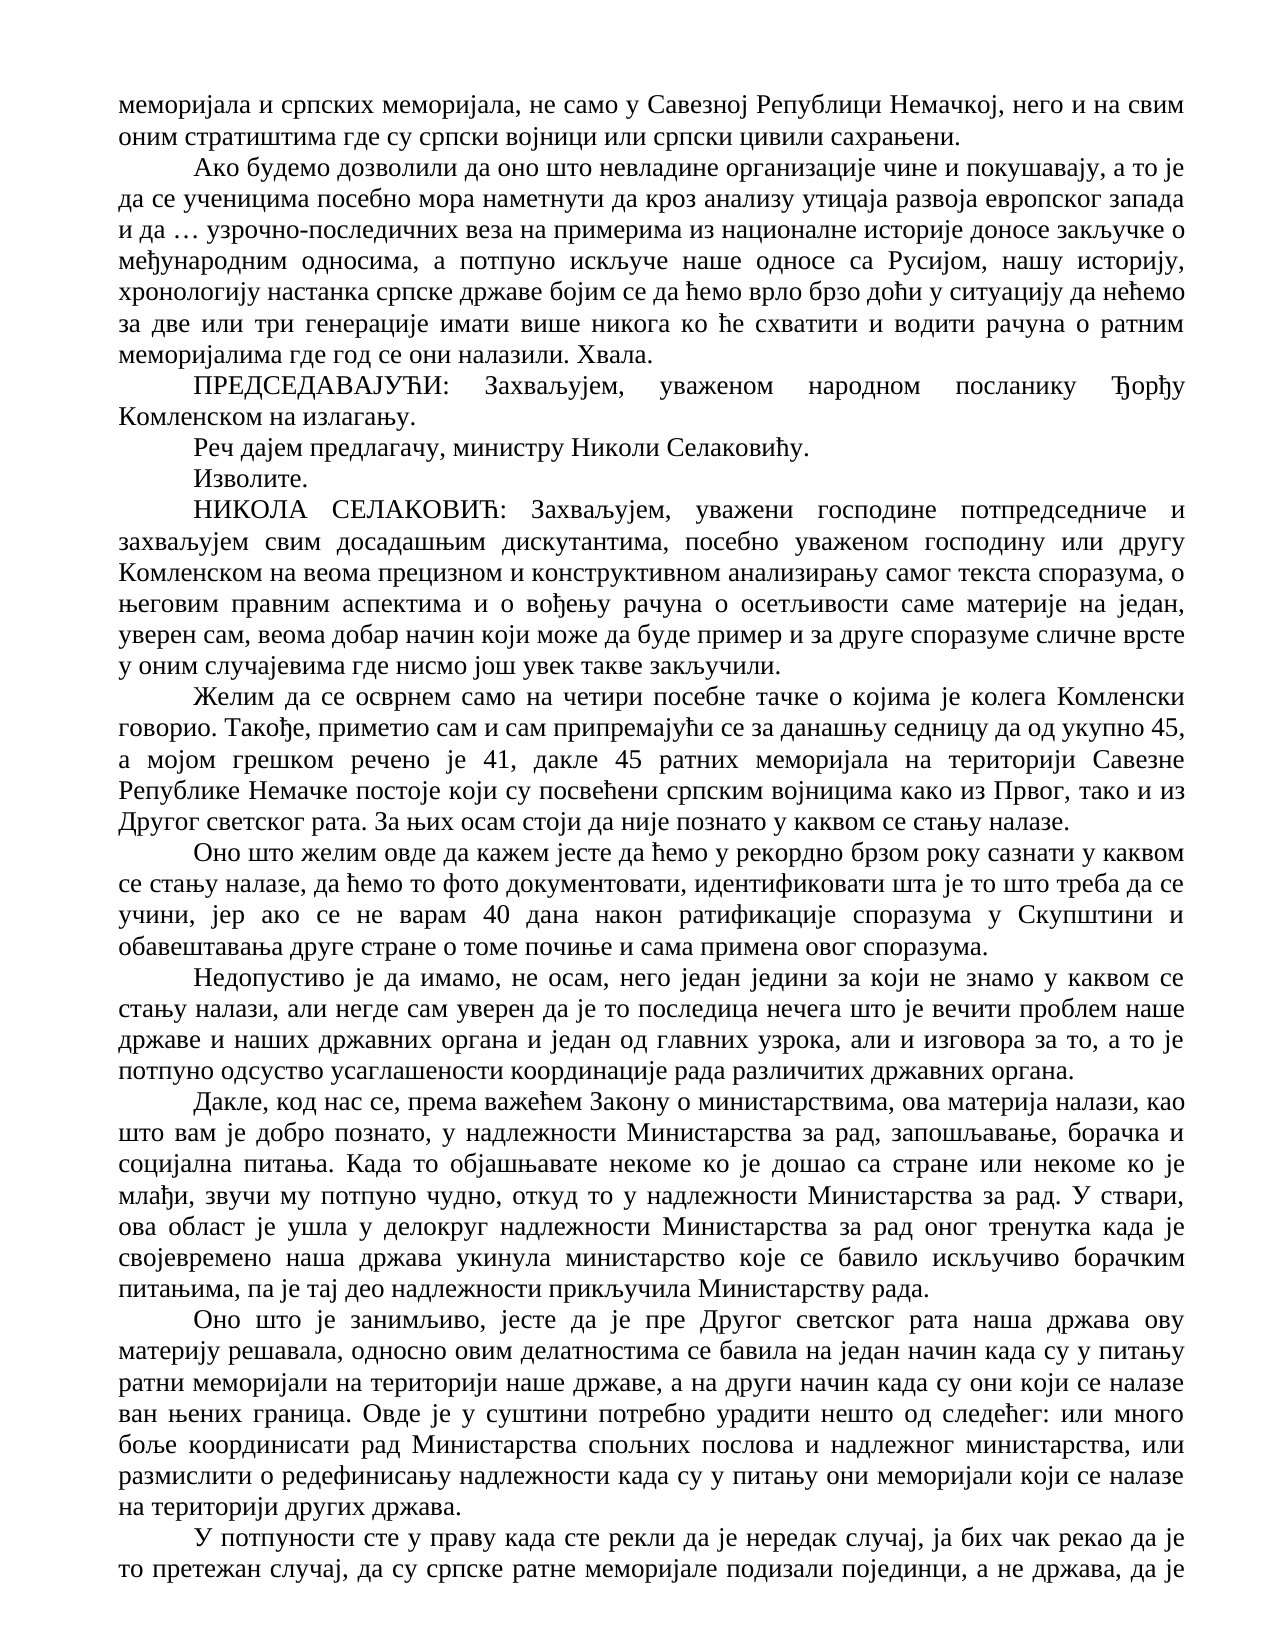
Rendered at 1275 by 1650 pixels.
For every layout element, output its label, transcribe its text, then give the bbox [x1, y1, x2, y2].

text НИКОЛА СЕЛАКОВИЋ: Захваљујем, уважени господине потпредседниче и захваљујем свим досадашњим дискутантима, посебно уваженом господину или другу Комленском на веома прецизном и конструктивном анализирању самог текста споразума, о његовим правним аспектима и о вођењу рачуна о осетљивости саме материје на један, уверен сам, веома добар начин који може да буде пример и за друге споразуме сличне врсте у оним случајевима где нисмо још увек такве закључили. [118, 493, 1186, 680]
text Оно што желим овде да кажем јесте да ћемо у рекордно брзом року сазнати у каквом се стању налазе, да ћемо то фото документовати, идентификовати шта је то што треба да се учини, јер ако се не варам 40 дана након ратификације споразума у Скупштини и обавештавања друге стране о томе почиње и сама примена овог споразума. [118, 836, 1186, 961]
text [118, 89, 1186, 151]
text Ако будемо дозволили да оно што невладине организације чине и покушавају, а то је да се ученицима посебно мора наметнути да кроз анализу утицаја развоја европског запада и да … узрочно-последичних веза на примерима из националне историје доносе закључке о међународним односима, а потпуно искључе наше односе са Русијом, нашу историју, хронологију настанка српске државе бојим се да ћемо врло брзо доћи у ситуацију да нећемо за две или три генерације имати више никога ко ће схватити и водити рачуна о ратним меморијалима где год се они налазили. Хвала. [118, 151, 1186, 369]
text Изволите. [118, 462, 1186, 493]
text ПРЕДСЕДАВАЈУЋИ: Захваљујем, уваженом народном посланику Ђорђу Комленском на излагању. [118, 369, 1186, 431]
text Реч дајем предлагачу, министру Николи Селаковићу. [118, 431, 1186, 462]
text Оно што је занимљиво, јесте да је пре Другог светског рата наша држава ову материју решавала, односно овим делатностима се бавила на један начин када су у питању ратни меморијали на територији наше државе, а на други начин када су они који се налазе ван њених граница. Овде је у суштини потребно урадити нешто од следећег: или много боље координисати рад Министарства спољних послова и надлежног министарства, или размислити о редефинисању надлежности када су у питању они меморијали који се налазе на територији других држава. [118, 1303, 1186, 1521]
text Дакле, код нас се, према важећем Закону о министарствима, ова материја налази, као што вам је добро познато, у надлежности Министарства за рад, запошљавање, борачка и социјална питања. Када то објашњавате некоме ко је дошао са стране или некоме ко је млађи, звучи му потпуно чудно, откуд то у надлежности Министарства за рад. У ствари, ова област је ушла у делокруг надлежности Министарства за рад оног тренутка када је својевремено наша држава укинула министарство које се бавило искључиво борачким питањима, па је тај део надлежности прикључила Министарству рада. [118, 1085, 1186, 1303]
text Желим да се осврнем само на четири посебне тачке о којима је колега Комленски говорио. Такође, приметио сам и сам припремајући се за данашњу седницу да од укупно 45, а мојом грешком речено је 41, дакле 45 ратних меморијала на територији Савезне Републике Немачке постоје који су посвећени српским војницима како из Првог, тако и из Другог светског рата. За њих осам стоји да није познато у каквом се стању налазе. [118, 680, 1186, 836]
text Недопустиво је да имамо, не осам, него један једини за који не знамо у каквом се стању налази, али негде сам уверен да је то последица нечега што је вечити проблем наше државе и наших државних органа и један од главних узрока, али и изговора за то, а то је потпуно одсуство усаглашености координације рада различитих државних органа. [118, 961, 1186, 1085]
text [118, 1521, 1186, 1584]
